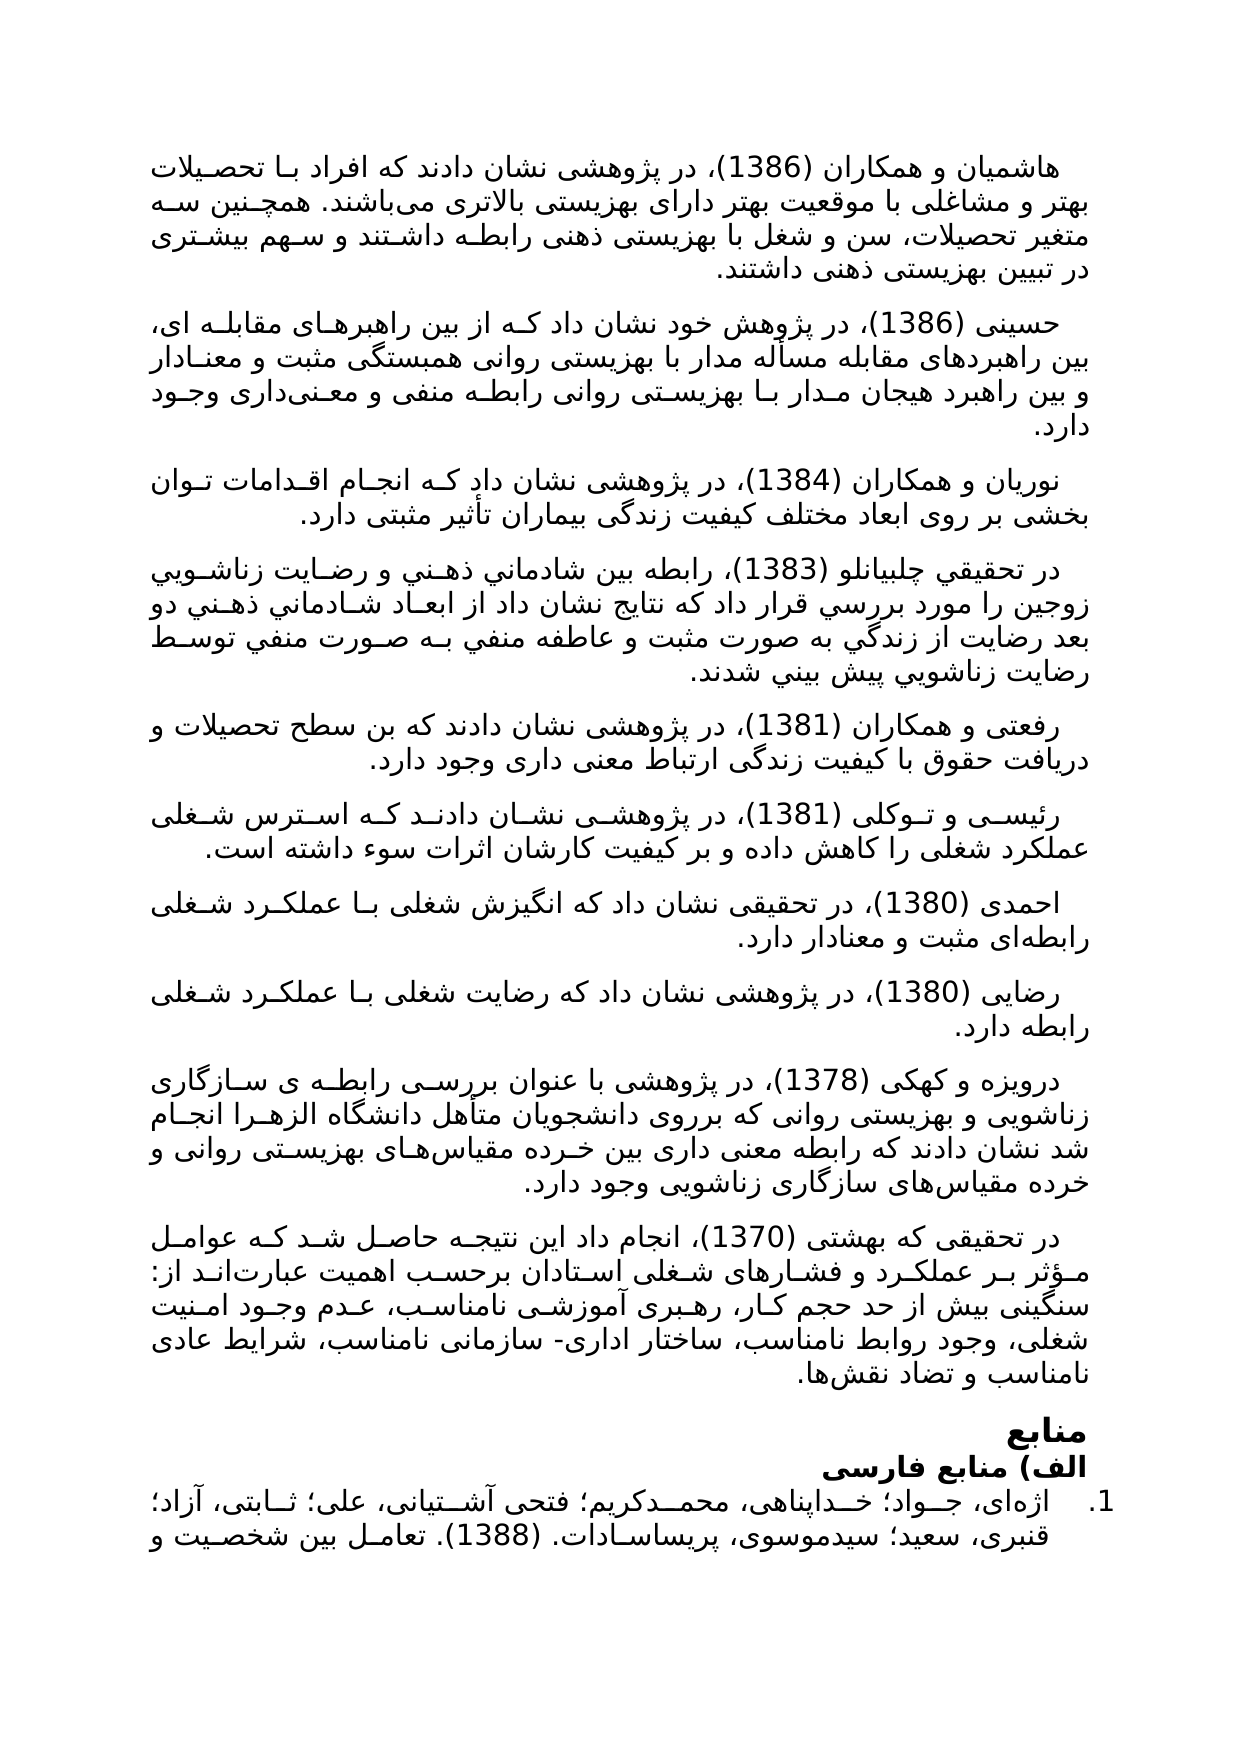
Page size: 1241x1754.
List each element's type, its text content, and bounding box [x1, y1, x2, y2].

text در تحقیقی که بهشتی (1370)، انجام داد این نتیجه حاصل شد که عوامل مؤثر بر عملکرد و فشارهای شغلی استادان برحسب اهمیت عبارت‌اند از: سنگینی بیش از حد حجم کار، رهبری آموزشی نامناسب، عدم وجود امنیت شغلی، وجود روابط نامناسب، ساختار اداری- سازمانی نامناسب، شرایط عادی نامناسب و تضاد نقش‌ها. [150, 1220, 1090, 1390]
text الف) منابع فارسی [150, 1450, 1090, 1484]
text هاشمیان و همکاران (1386)، در پژوهشی نشان دادند که افراد با تحصیلات بهتر و مشاغلی با موقعیت بهتر دارای بهزیستی بالاتری می‌باشند. همچنین سه متغیر تحصیلات، سن و شغل با بهزیستی ذهنی رابطه داشتند و سهم بیشتری در تبیین بهزیستی ذهنی داشتند. [150, 150, 1090, 286]
text رئیسی و توکلی (1381)، در پژوهشی نشان دادند که استرس شغلی عملکرد شغلی را کاهش داده و بر کیفیت کارشان اثرات سوء داشته است. [150, 797, 1090, 865]
text نوریان و همکاران (1384)، در پژوهشی نشان داد که انجام اقدامات توان بخشی بر روی ابعاد مختلف کیفیت زندگی بیماران تأثیر مثبتی دارد. [150, 463, 1090, 531]
text احمدی (1380)، در تحقیقی نشان داد که انگیزش شغلی با عملکرد شغلی رابطه‌ای مثبت و معنادار دارد. [150, 886, 1090, 954]
text رضایی (1380)، در پژوهشی نشان داد که رضایت شغلی با عملکرد شغلی رابطه دارد. [150, 975, 1090, 1043]
text درویزه و کهکی (1378)، در پژوهشی با عنوان بررسی رابطه ی سازگاری زناشویی و بهزیستی روانی که برروی دانشجویان متأهل دانشگاه الزهرا انجام شد نشان دادند که رابطه معنی داری بین خرده مقیاس‌های بهزیستی روانی و خرده مقیاس‌های سازگاری زناشویی وجود دارد. [150, 1064, 1090, 1199]
text در تحقيقي چلبيانلو (1383)، رابطه بين شادماني ذهني و رضايت زناشويي زوجين را مورد بررسي قرار داد که نتايج نشان داد از ابعاد شادماني ذهني دو بعد رضايت از زندگي به صورت مثبت و عاطفه منفي به صورت منفي توسط رضايت زناشويي پيش بيني شدند. [150, 552, 1090, 688]
text منابع [150, 1411, 1090, 1450]
text حسینی (1386)، در پژوهش خود نشان داد که از بین راهبرهای مقابله ای، بین راهبردهای مقابله مسأله مدار با بهزیستی روانی همبستگی مثبت و معنادار و بین راهبرد هیجان مدار با بهزیستی روانی رابطه منفی و معنی‌داری وجود دارد. [150, 307, 1090, 442]
text رفعتی و همکاران (1381)، در پژوهشی نشان دادند که بن سطح تحصیلات و دریافت حقوق با کیفیت زندگی ارتباط معنی داری وجود دارد. [150, 709, 1090, 777]
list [150, 1484, 1087, 1552]
